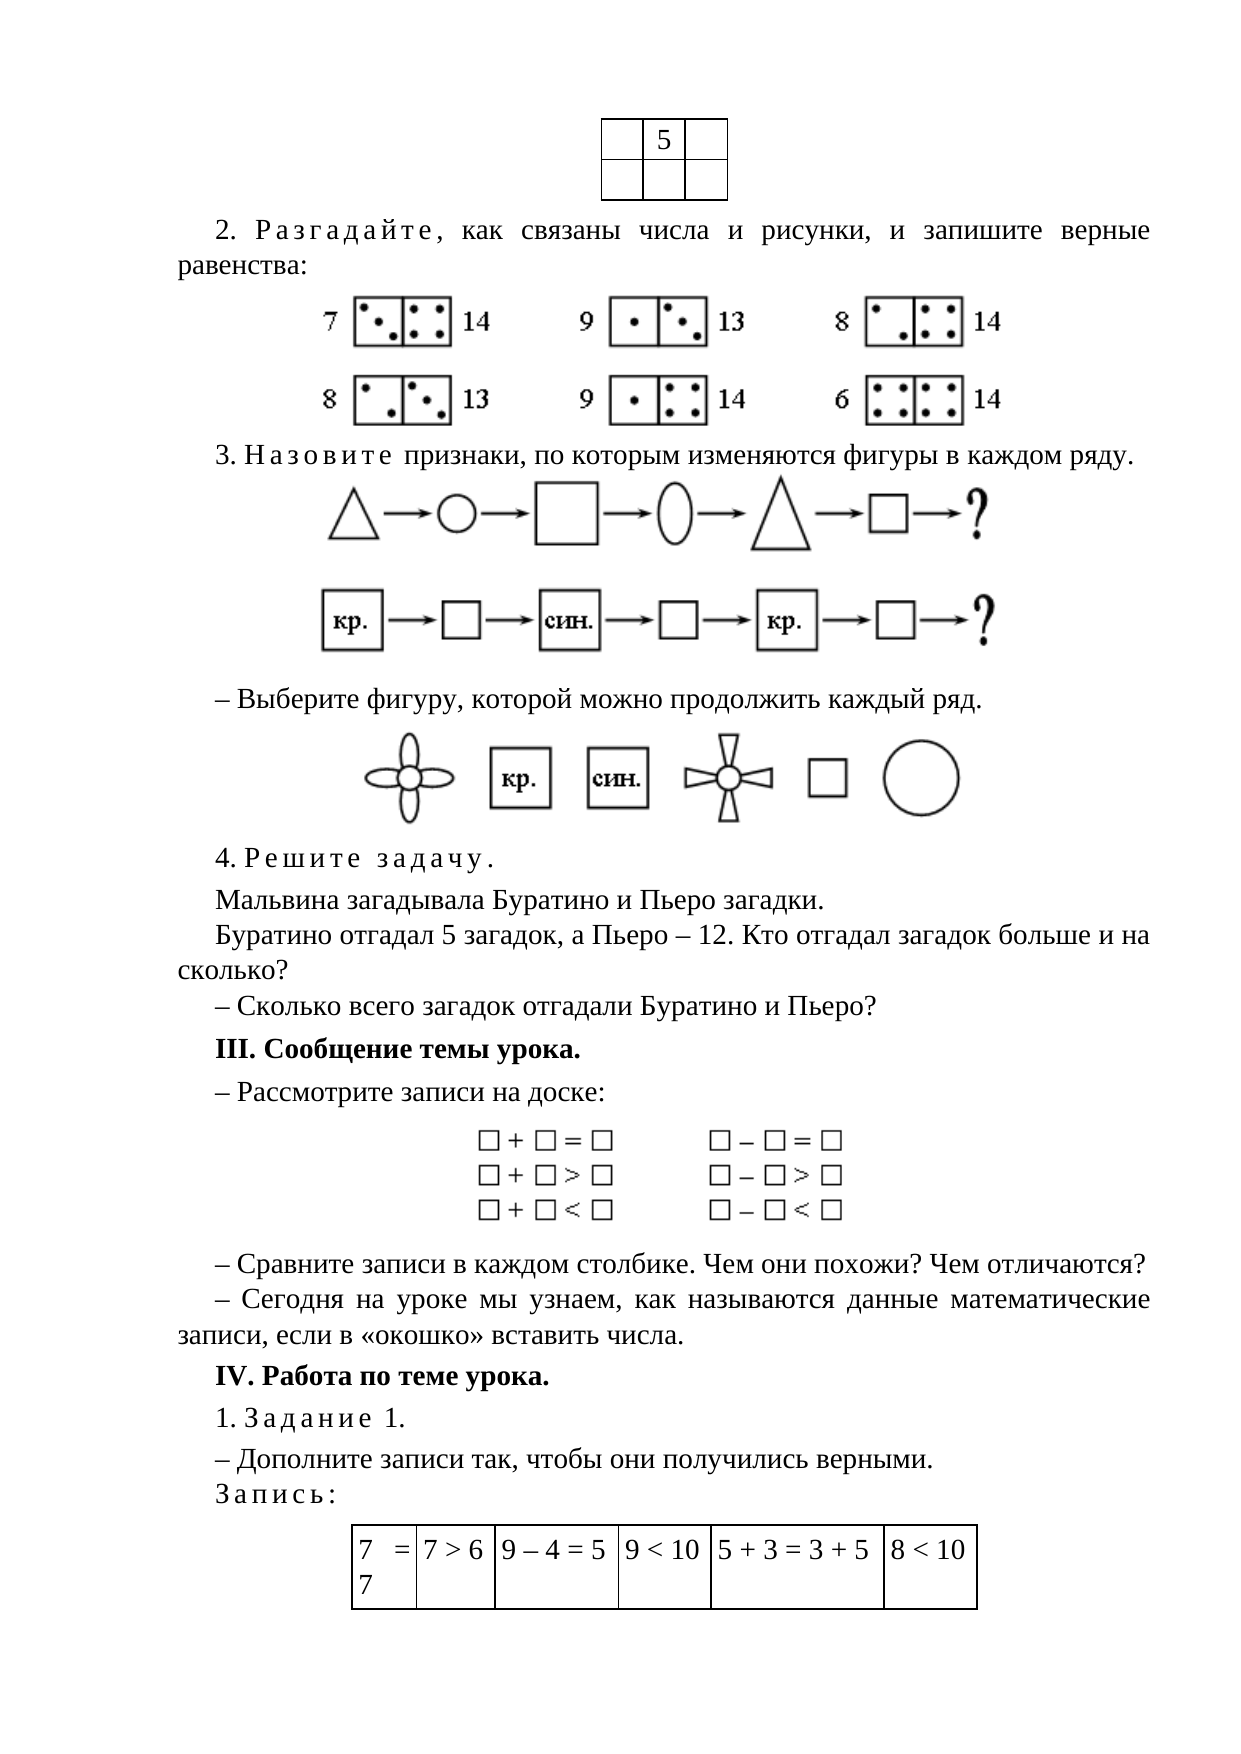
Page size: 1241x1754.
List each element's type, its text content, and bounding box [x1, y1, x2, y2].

table_header 9 < 10 [619, 1526, 710, 1608]
table_cell [686, 160, 727, 199]
table_header 9 – 4 = 5 [496, 1526, 618, 1608]
text 3. Назовите признаки, по которым изменяются фигуры в каждом ряду. [177, 437, 1152, 471]
text – Сколько всего загадок отгадали Буратино и Пьеро? [177, 988, 1152, 1021]
table_cell [686, 120, 727, 159]
text – Дополните записи так, чтобы они получились верными. [177, 1441, 1152, 1475]
table_header 5 + 3 = 3 + 5 [712, 1526, 883, 1608]
table_header 7 = 7 [353, 1526, 416, 1608]
table_cell [602, 120, 642, 159]
text 2. Разгадайте, как связаны числа и рисунки, и запишите верные равенства: [177, 212, 1152, 281]
text – Выберите фигуру, которой можно продолжить каждый ряд. [177, 681, 1152, 715]
text 4. Решите задачу. [177, 841, 1152, 874]
picture [312, 472, 1017, 668]
picture [349, 716, 979, 840]
table_cell [644, 160, 684, 199]
table_header 8 < 10 [885, 1526, 976, 1608]
picture [465, 1121, 864, 1233]
text Буратино отгадал 5 загадок, а Пьеро – 12. Кто отгадал загадок больше и на сколько? [177, 917, 1152, 986]
text Запись: [177, 1476, 1152, 1510]
table_cell 5 [644, 120, 684, 159]
picture [308, 282, 1021, 437]
table_cell [602, 160, 642, 199]
text IV. Работа по теме урока. [177, 1358, 1152, 1392]
text III. Сообщение темы урока. [177, 1031, 1152, 1064]
text 1. Задание 1. [177, 1400, 1152, 1433]
table_header 7 > 6 [417, 1526, 494, 1608]
text – Рассмотрите записи на доске: [177, 1074, 1152, 1107]
text – Сегодня на уроке мы узнаем, как называются данные математические записи, если в «окошко» вставить числа. [177, 1282, 1152, 1350]
text Мальвина загадывала Буратино и Пьеро загадки. [177, 882, 1152, 916]
text – Сравните записи в каждом столбике. Чем они похожи? Чем отличаются? [177, 1246, 1152, 1280]
